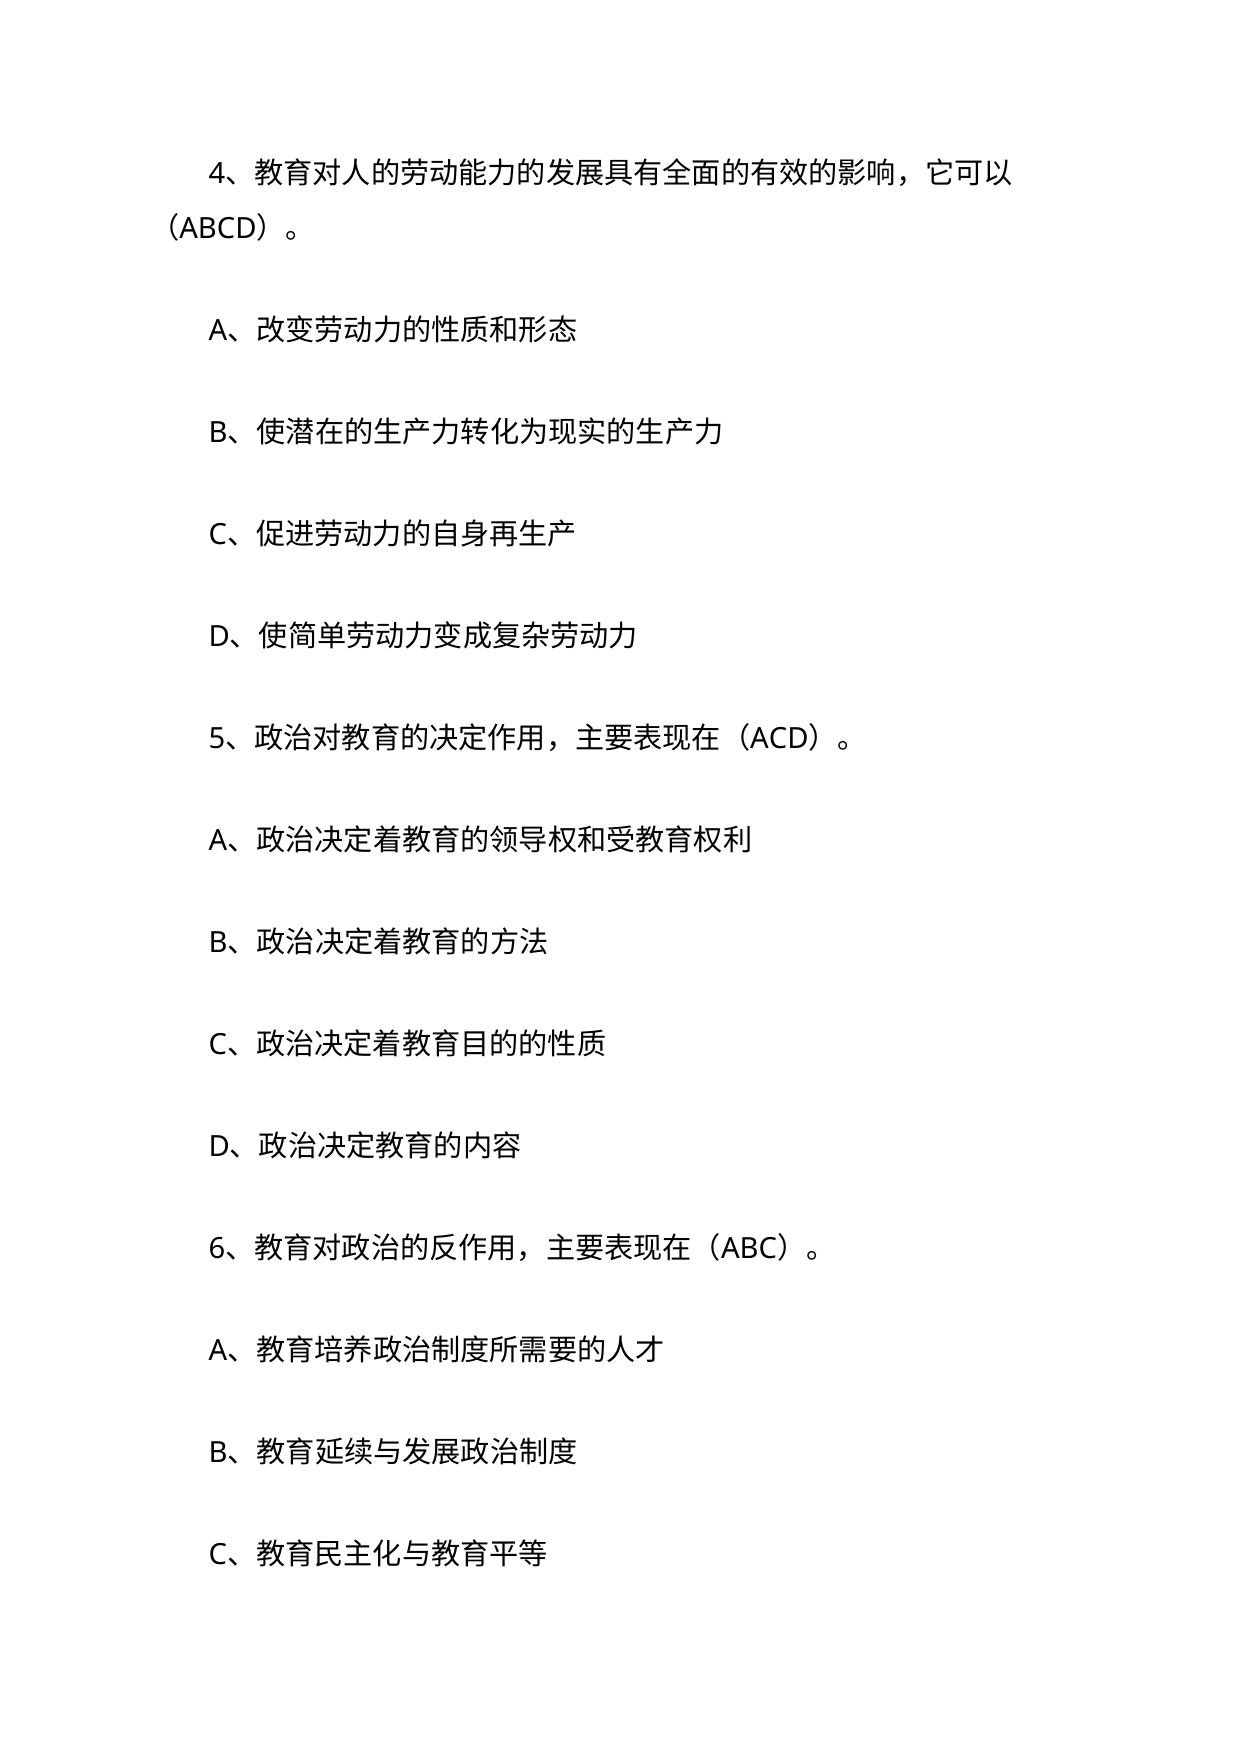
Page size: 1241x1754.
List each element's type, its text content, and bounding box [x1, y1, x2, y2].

text 4、教育对人的劳动能力的发展具有全面的有效的影响，它可以（ABCD）。 [150, 150, 1090, 247]
text 6、教育对政治的反作用，主要表现在（ABC）。 [150, 1225, 1090, 1267]
text D、使简单劳动力变成复杂劳动力 [150, 613, 1090, 655]
text 5、政治对教育的决定作用，主要表现在（ACD）。 [150, 715, 1090, 757]
text C、教育民主化与教育平等 [150, 1531, 1090, 1573]
text D、政治决定教育的内容 [150, 1123, 1090, 1165]
text C、政治决定着教育目的的性质 [150, 1021, 1090, 1063]
text B、政治决定着教育的方法 [150, 919, 1090, 961]
text A、政治决定着教育的领导权和受教育权利 [150, 817, 1090, 859]
text A、改变劳动力的性质和形态 [150, 307, 1090, 349]
text B、教育延续与发展政治制度 [150, 1429, 1090, 1471]
text C、促进劳动力的自身再生产 [150, 511, 1090, 553]
text B、使潜在的生产力转化为现实的生产力 [150, 409, 1090, 451]
text A、教育培养政治制度所需要的人才 [150, 1327, 1090, 1369]
